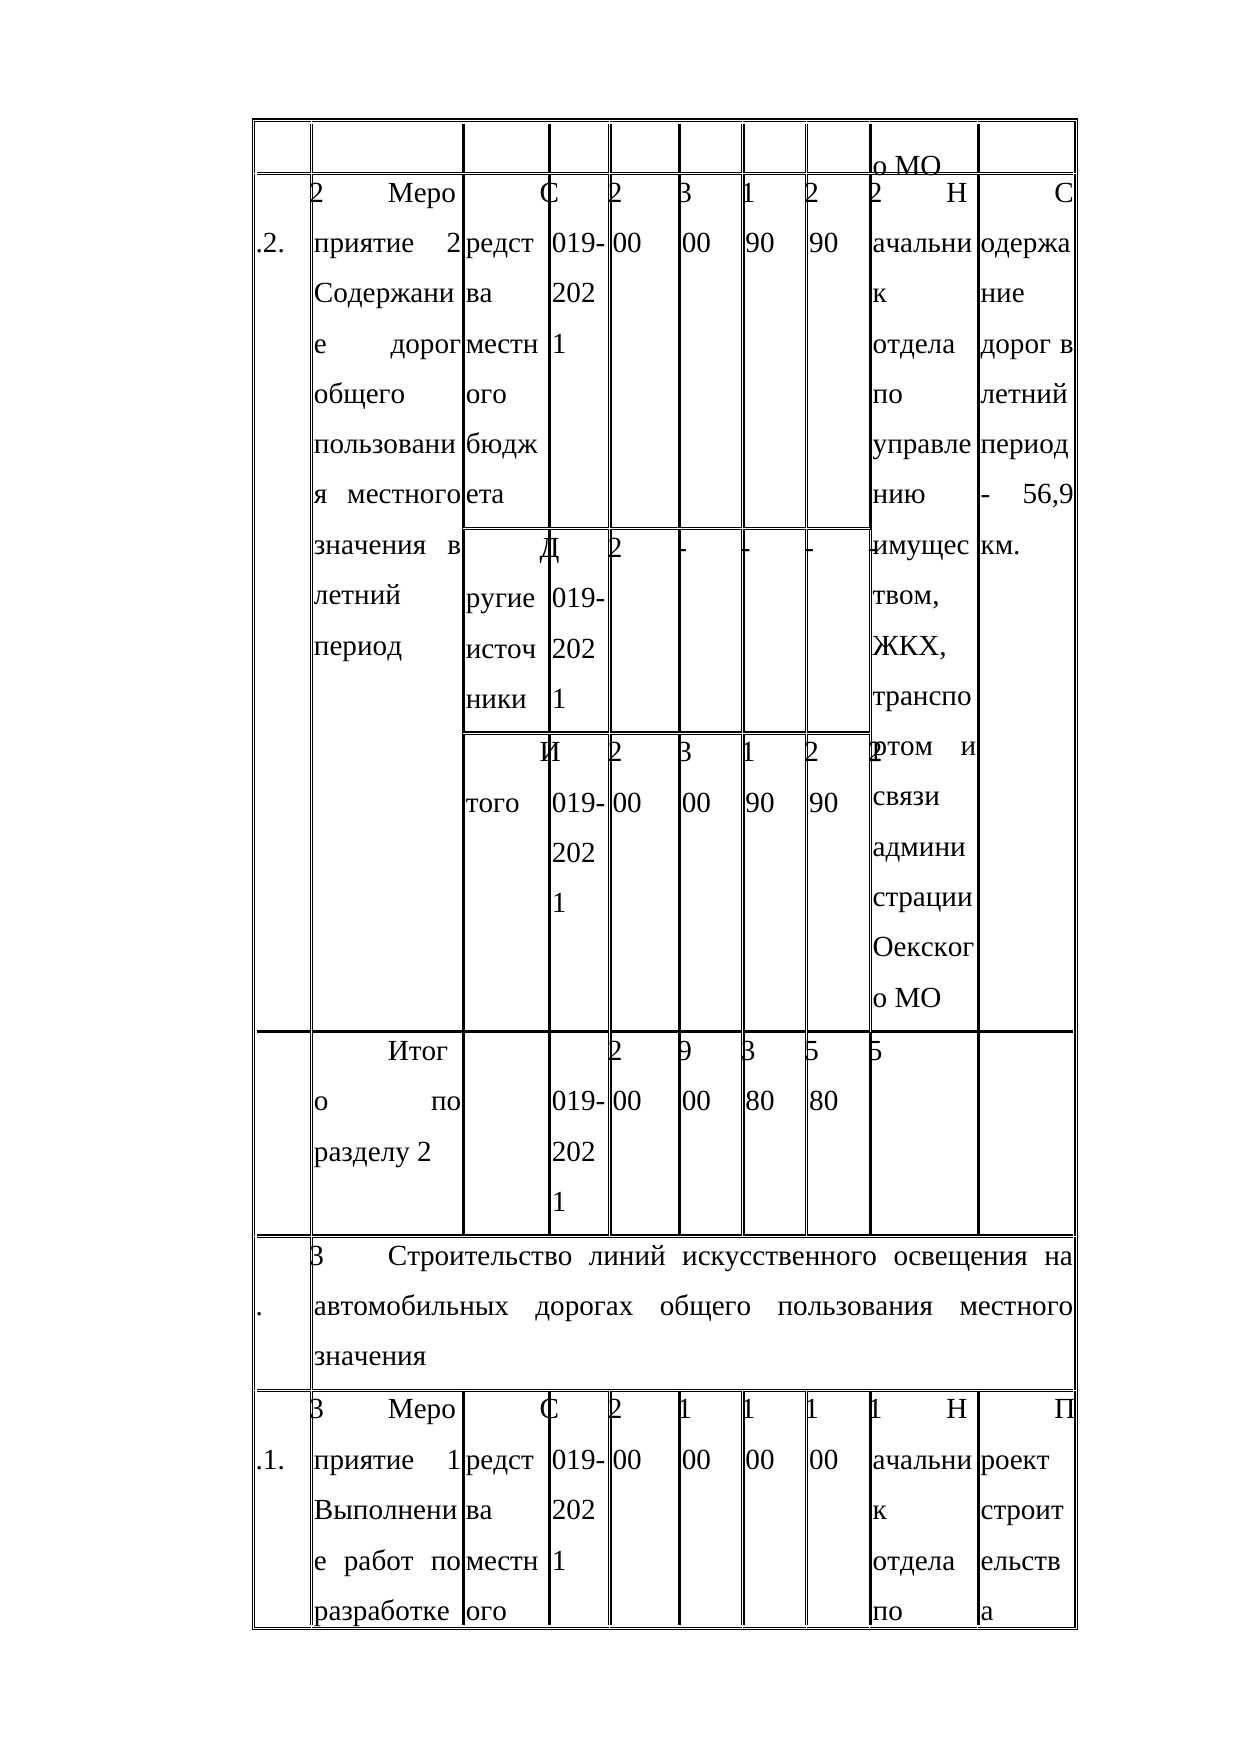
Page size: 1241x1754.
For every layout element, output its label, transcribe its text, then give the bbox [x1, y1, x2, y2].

table_cell 290 [808, 175, 869, 527]
table_cell 2019-2021 [551, 1033, 608, 1234]
table_cell 3. [255, 1234, 310, 1388]
table_cell 290 [745, 175, 805, 527]
table_cell 100 [681, 735, 741, 1030]
table_cell [465, 1033, 548, 1234]
table_cell Итого [463, 122, 549, 172]
table_cell 290 [807, 120, 870, 172]
table_cell Итого по разделу 2 [313, 1033, 462, 1234]
table_cell 300 [612, 175, 678, 527]
table_cell 2019-2021 [551, 735, 608, 1030]
table_cell 100 [610, 1392, 679, 1626]
table_cell Средства местного бюджета [465, 175, 548, 527]
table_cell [870, 1392, 978, 1626]
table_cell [872, 175, 977, 1030]
table_cell 200 [679, 120, 743, 172]
table_cell 2019-2021 [551, 175, 608, 527]
table_cell 100 [807, 1392, 870, 1626]
table_cell 2019-2021 [549, 120, 610, 172]
table_cell - [808, 530, 869, 731]
table_cell 600 [610, 122, 679, 172]
table_cell 300 [681, 1033, 741, 1234]
table_cell [255, 1030, 310, 1234]
table_cell 290 [743, 122, 807, 172]
table_cell Строительство линий искусственного освещения на автомобильных дорогах общего пользования местного значения [313, 1234, 1075, 1388]
table_cell Итого [465, 735, 548, 1030]
table_cell 580 [745, 1033, 805, 1234]
table_cell 100 [679, 1390, 743, 1626]
table_cell Содержание дорог в летний период - 56,9 км. [978, 172, 1076, 1030]
table_cell 2019-2021 [549, 1392, 610, 1626]
table_cell Другие источники [465, 530, 548, 731]
table_cell 300 [612, 735, 678, 1030]
table_cell 100 [681, 175, 741, 527]
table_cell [463, 1392, 549, 1626]
table_cell 2019-2021 [551, 530, 608, 731]
table_cell Мероприятие 2 Содержание дорог общего пользования местного значения в летний период [313, 175, 462, 1030]
table_cell [872, 1033, 977, 1234]
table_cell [311, 1392, 463, 1626]
table_cell 100 [743, 1392, 807, 1626]
table_cell 290 [745, 735, 805, 1030]
table_cell 580 [808, 1033, 869, 1234]
table_cell 900 [612, 1033, 678, 1234]
table_cell 290 [808, 735, 869, 1030]
table_cell 3.1. [255, 1389, 311, 1626]
table_cell - [612, 530, 678, 731]
table_cell 2.2. [253, 172, 311, 1030]
table_cell - [745, 530, 805, 731]
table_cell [978, 1389, 1075, 1626]
table_cell [980, 1030, 1074, 1234]
table_cell - [681, 530, 741, 731]
